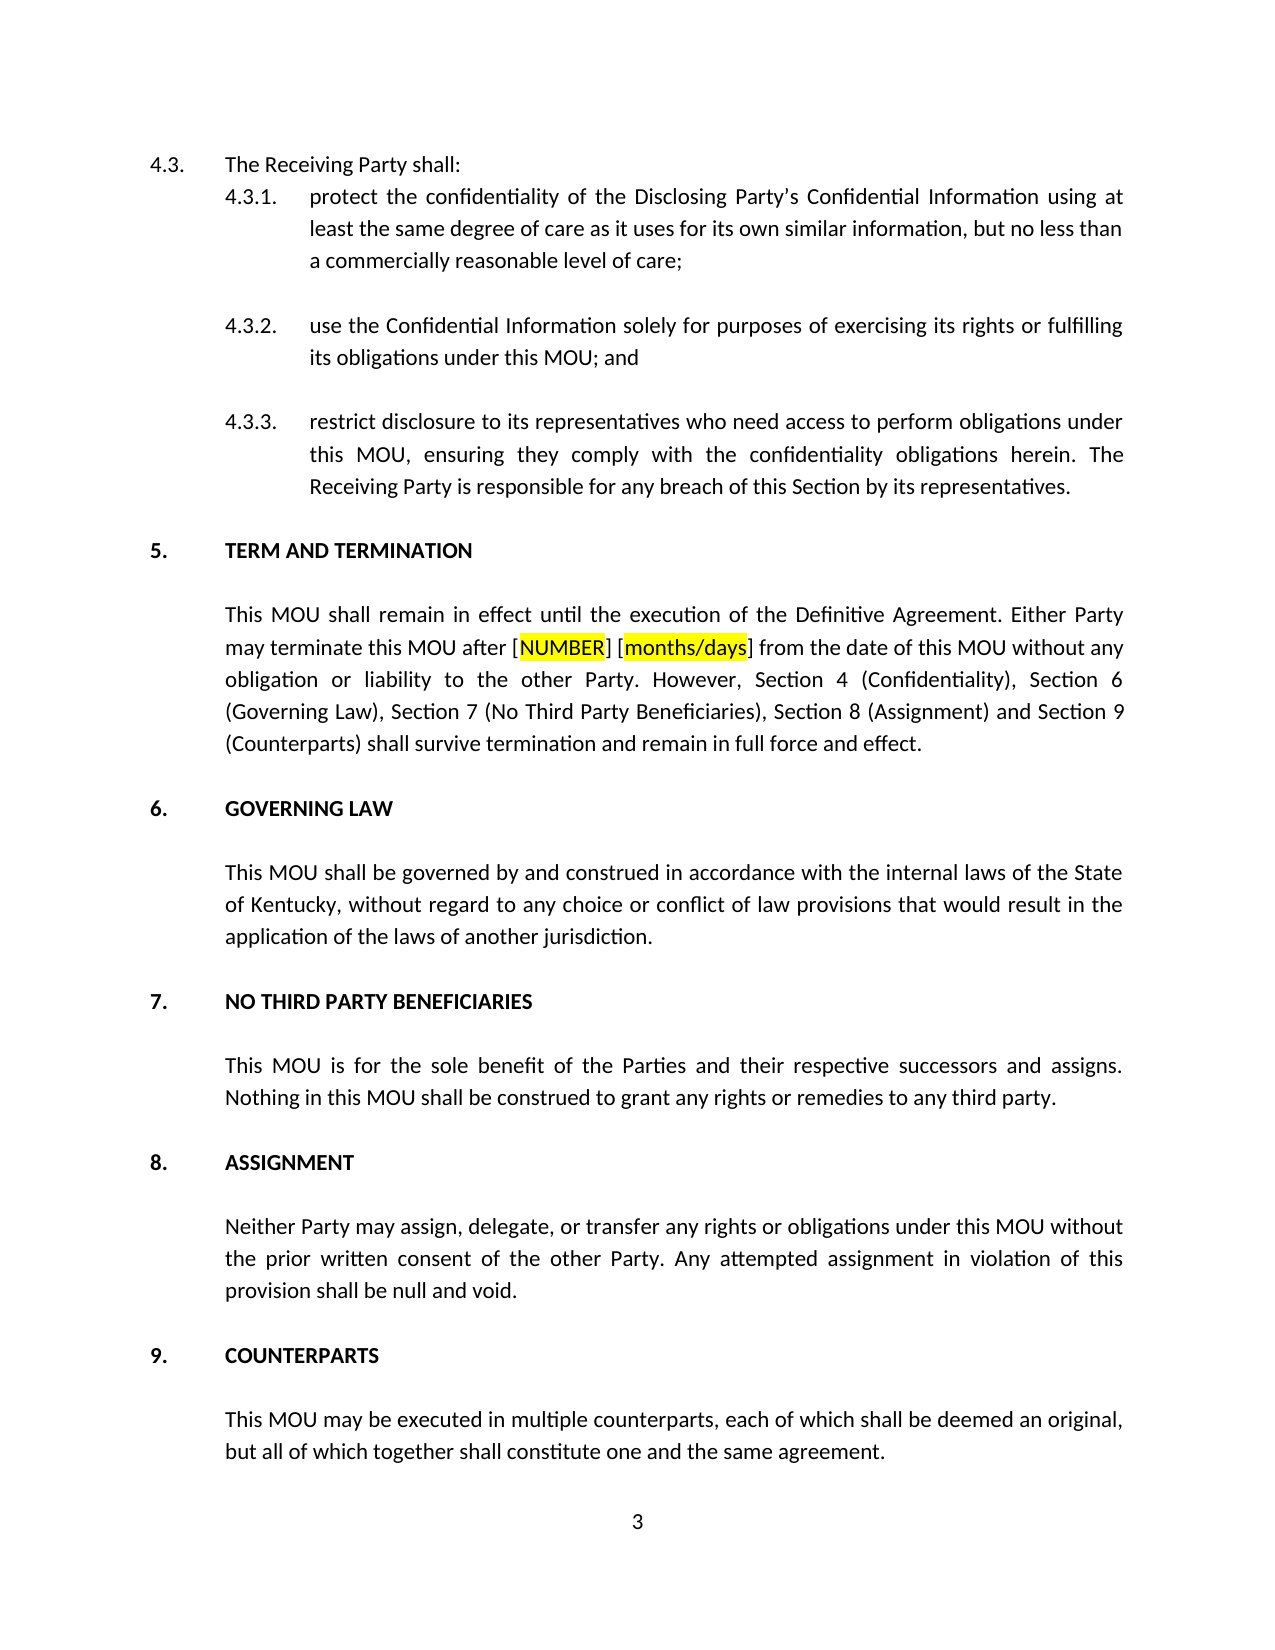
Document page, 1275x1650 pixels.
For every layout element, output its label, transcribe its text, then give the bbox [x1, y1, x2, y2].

list This MOU shall be governed by and construed in accordance with the internal laws of the State of Kentucky, without regard to any choice or conflict of law provisions that would result in the application of the laws of another jurisdiction. [225, 858, 1125, 951]
list This MOU may be executed in multiple counterparts, each of which shall be deemed an original, but all of which together shall constitute one and the same agreement. [225, 1405, 1125, 1466]
list This MOU shall remain in effect until the execution of the Definitive Agreement. Either Party may terminate this MOU after [NUMBER] [months/days] from the date of this MOU without any obligation or liability to the other Party. However, Section 4 (Confidentiality), Section 6 (Governing Law), Section 7 (No Third Party Beneficiaries), Section 8 (Assignment) and Section 9 (Counterparts) shall survive termination and remain in full force and effect. [225, 601, 1125, 757]
list Neither Party may assign, delegate, or transfer any rights or obligations under this MOU without the prior written consent of the other Party. Any attempted assignment in violation of this provision shall be null and void. [225, 1212, 1125, 1304]
list restrict disclosure to its representatives who need access to perform obligations under this MOU, ensuring they comply with the confidentiality obligations herein. The Receiving Party is responsible for any breach of this Section by its representatives. [225, 407, 1125, 500]
list NO THIRD PARTY BENEFICIARIES [150, 987, 1125, 1015]
list ASSIGNMENT [150, 1148, 1125, 1176]
list TERM AND TERMINATION [150, 536, 1125, 564]
list COUNTERPARTS [150, 1341, 1125, 1369]
list protect the confidentiality of the Disclosing Party’s Confidential Information using at least the same degree of care as it uses for its own similar information, but no less than a commercially reasonable level of care; [225, 182, 1125, 274]
list The Receiving Party shall: [150, 150, 1125, 178]
list GOVERNING LAW [150, 794, 1125, 822]
list use the Confidential Information solely for purposes of exercising its rights or fulfilling its obligations under this MOU; and [225, 311, 1125, 371]
list This MOU is for the sole benefit of the Parties and their respective successors and assigns. Nothing in this MOU shall be construed to grant any rights or remedies to any third party. [225, 1051, 1125, 1111]
